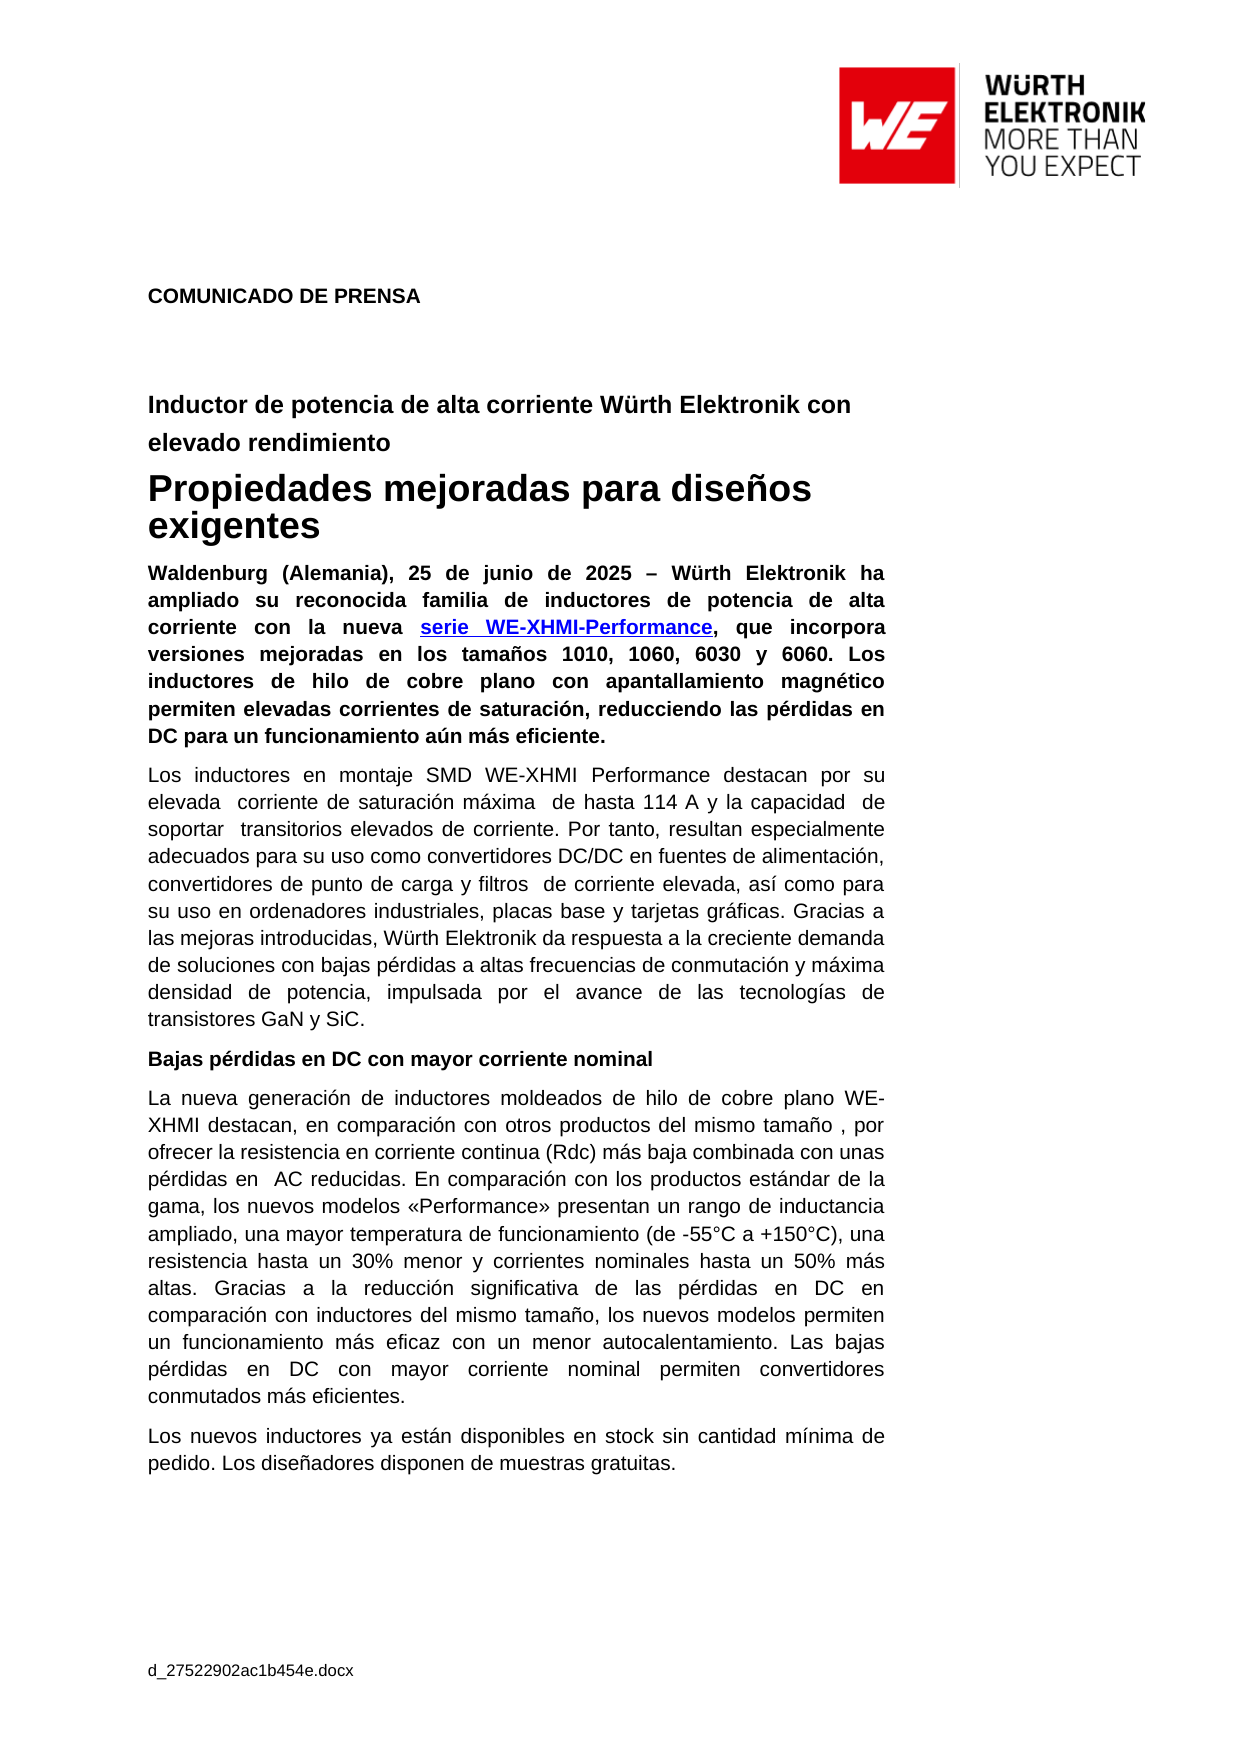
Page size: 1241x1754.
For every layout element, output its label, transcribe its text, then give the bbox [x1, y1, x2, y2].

text Waldenburg (Alemania), 25 de junio de 2025 – Würth Elektronik ha ampliado su reconocida familia de inductores de potencia de alta corriente con la nueva serie WE-XHMI-Performance, que incorpora versiones mejoradas en los tamaños 1010, 1060, 6030 y 6060. Los inductores de hilo de cobre plano con apantallamiento magnético permiten elevadas corrientes de saturación, reducciendo las pérdidas en DC para un funcionamiento aún más eficiente. [148, 559, 886, 748]
text La nueva generación de inductores moldeados de hilo de cobre plano WE-XHMI destacan, en comparación con otros productos del mismo tamaño , por ofrecer la resistencia en corriente continua (Rdc) más baja combinada con unas pérdidas en AC reducidas. En comparación con los productos estándar de la gama, los nuevos modelos «Performance» presentan un rango de inductancia ampliado, una mayor temperatura de funcionamiento (de -55°C a +150°C), una resistencia hasta un 30% menor y corrientes nominales hasta un 50% más altas. Gracias a la reducción significativa de las pérdidas en DC en comparación con inductores del mismo tamaño, los nuevos modelos permiten un funcionamiento más eficaz con un menor autocalentamiento. Las bajas pérdidas en DC con mayor corriente nominal permiten convertidores conmutados más eficientes. [148, 1084, 886, 1409]
text Inductor de potencia de alta corriente Würth Elektronik con elevado rendimiento [148, 384, 886, 459]
text Los nuevos inductores ya están disponibles en stock sin cantidad mínima de pedido. Los diseñadores disponen de muestras gratuitas. [148, 1421, 886, 1476]
text Bajas pérdidas en DC con mayor corriente nominal [148, 1044, 886, 1071]
text Propiedades mejoradas para diseños exigentes [148, 471, 886, 546]
subtitle COMUNICADO DE PRENSA [148, 282, 886, 309]
picture [835, 63, 1146, 188]
text Los inductores en montaje SMD WE-XHMI Performance destacan por su elevada corriente de saturación máxima de hasta 114 A y la capacidad de soportar transitorios elevados de corriente. Por tanto, resultan especialmente adecuados para su uso como convertidores DC/DC en fuentes de alimentación, convertidores de punto de carga y filtros de corriente elevada, así como para su uso en ordenadores industriales, placas base y tarjetas gráficas. Gracias a las mejoras introducidas, Würth Elektronik da respuesta a la creciente demanda de soluciones con bajas pérdidas a altas frecuencias de conmutación y máxima densidad de potencia, impulsada por el avance de las tecnologías de transistores GaN y SiC. [148, 761, 886, 1032]
